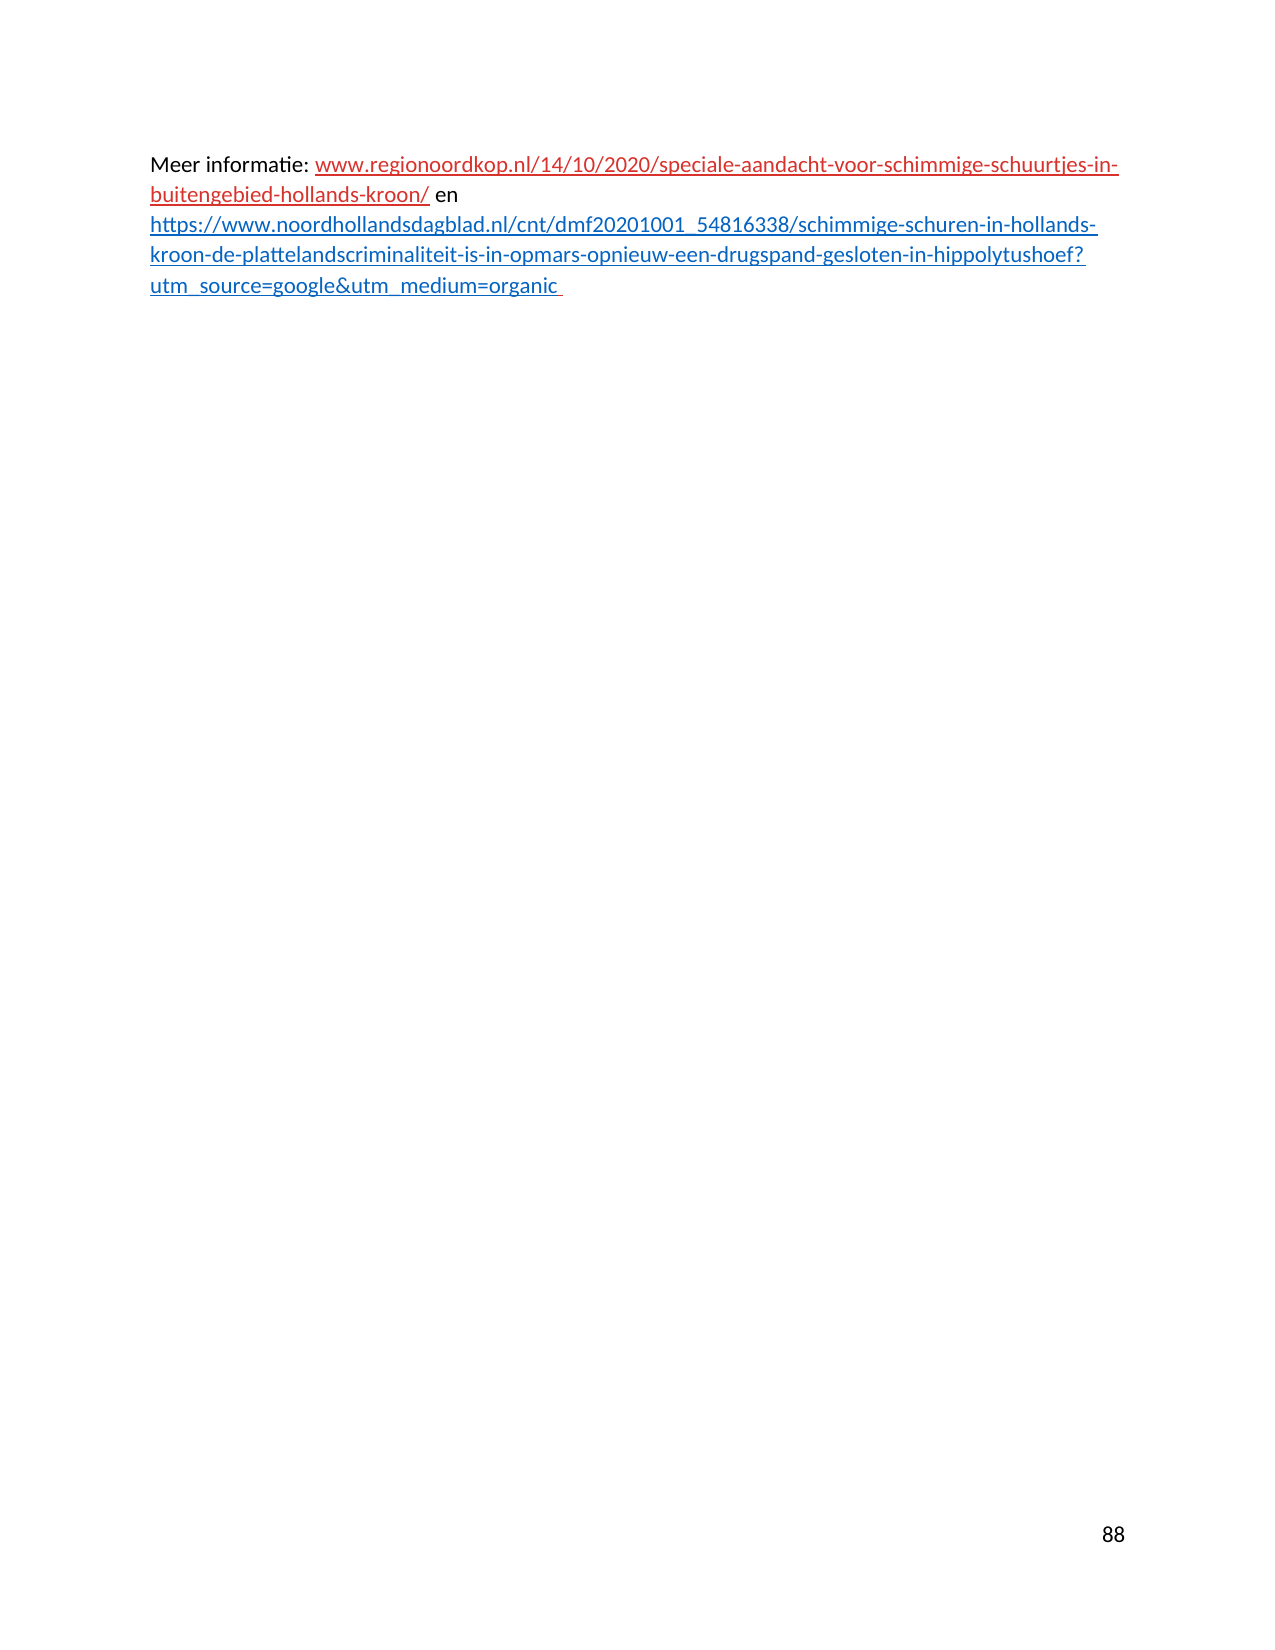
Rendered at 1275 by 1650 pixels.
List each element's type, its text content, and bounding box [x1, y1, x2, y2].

text Meer informatie: www.regionoordkop.nl/14/10/2020/speciale-aandacht-voor-schimmige-schuurtjes-in-buitengebied-hollands-kroon/ en https://www.noordhollandsdagblad.nl/cnt/dmf20201001_54816338/schimmige-schuren-in-hollands-kroon-de-plattelandscriminaliteit-is-in-opmars-opnieuw-een-drugspand-gesloten-in-hippolytushoef?utm_source=google&utm_medium=organic [150, 150, 1125, 299]
